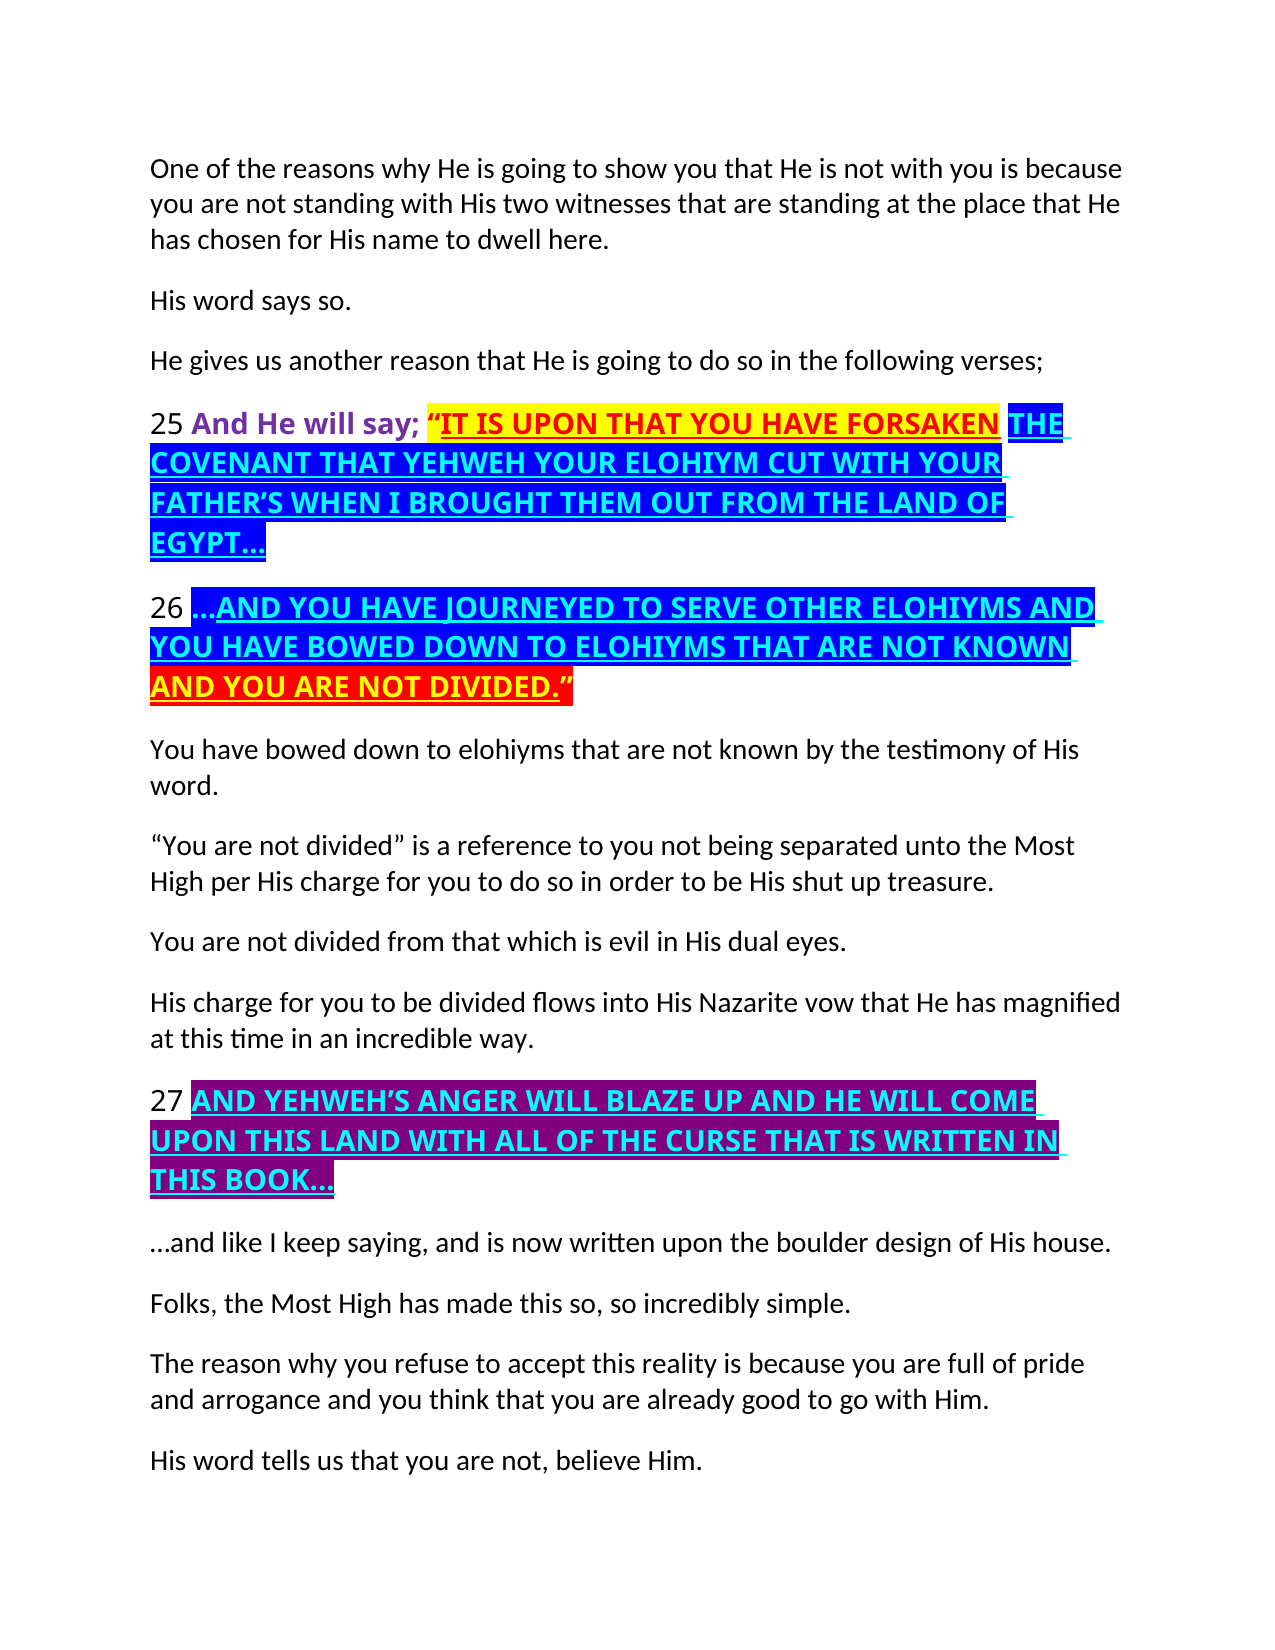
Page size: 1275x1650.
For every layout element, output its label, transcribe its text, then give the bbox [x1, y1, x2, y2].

text You are not divided from that which is evil in His dual eyes. [150, 923, 1125, 959]
text 26 …AND YOU HAVE JOURNEYED TO SERVE OTHER ELOHIYMS AND YOU HAVE BOWED DOWN TO ELOHIYMS THAT ARE NOT KNOWN AND YOU ARE NOT DIVIDED.” [573, 587, 1125, 706]
text You have bowed down to elohiyms that are not known by the testimony of His word. [150, 731, 1125, 802]
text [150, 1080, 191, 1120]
text One of the reasons why He is going to show you that He is not with you is because you are not standing with His two witnesses that are standing at the place that He has chosen for His name to dwell here. [150, 150, 1125, 257]
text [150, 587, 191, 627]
text His word says so. [150, 282, 1125, 317]
text …and like I keep saying, and is now written upon the boulder design of His house. [150, 1224, 1125, 1260]
text His word tells us that you are not, believe Him. [150, 1442, 1125, 1477]
text “You are not divided” is a reference to you not being separated unto the Most High per His charge for you to do so in order to be His shut up treasure. [150, 827, 1125, 898]
text 25 And He will say; “IT IS UPON THAT YOU HAVE FORSAKEN THE COVENANT THAT YEHWEH YOUR ELOHIYM CUT WITH YOUR FATHER’S WHEN I BROUGHT THEM OUT FROM THE LAND OF EGYPT... [150, 403, 1125, 562]
text The reason why you refuse to accept this reality is because you are full of pride and arrogance and you think that you are already good to go with Him. [150, 1346, 1125, 1417]
text He gives us another reason that He is going to do so in the following verses; [150, 342, 1125, 378]
text Folks, the Most High has made this so, so incredibly simple. [150, 1285, 1125, 1321]
text 27 AND YEHWEH’S ANGER WILL BLAZE UP AND HE WILL COME UPON THIS LAND WITH ALL OF THE CURSE THAT IS WRITTEN IN THIS BOOK... [334, 1080, 1125, 1199]
text His charge for you to be divided flows into His Nazarite vow that He has magnified at this time in an incredible way. [150, 984, 1125, 1055]
